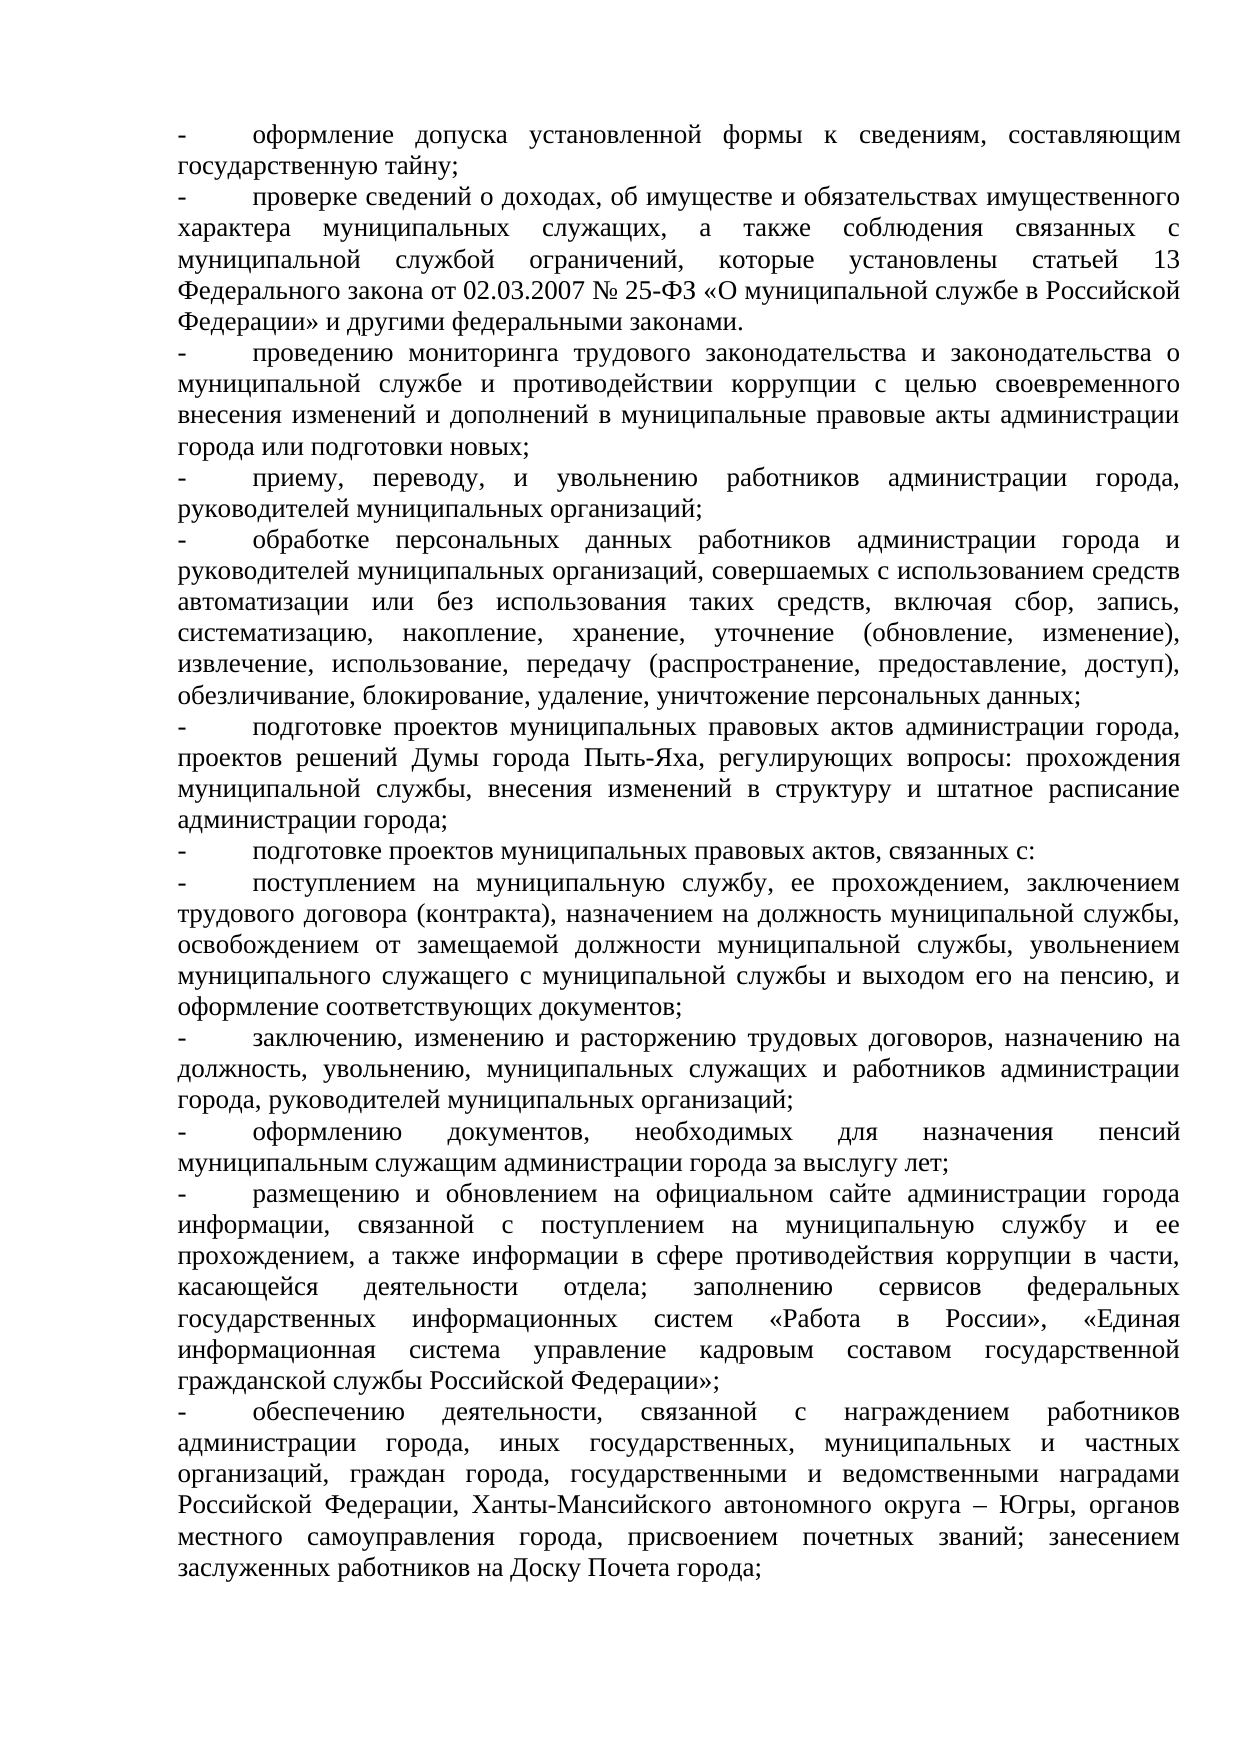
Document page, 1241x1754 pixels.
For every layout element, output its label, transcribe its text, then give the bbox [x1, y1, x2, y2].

text - подготовке проектов муниципальных правовых актов администрации города, проектов решений Думы города Пыть-Яха, регулирующих вопросы: прохождения муниципальной службы, внесения изменений в структуру и штатное расписание администрации города; [177, 710, 1181, 834]
text - проверке сведений о доходах, об имуществе и обязательствах имущественного характера муниципальных служащих, а также соблюдения связанных с муниципальной службой ограничений, которые установлены статьей 13 Федерального закона от 02.03.2007 № 25-ФЗ «О муниципальной службе в Российской Федерации» и другими федеральными законами. [177, 180, 1181, 336]
text - приему, переводу, и увольнению работников администрации города, руководителей муниципальных организаций; [177, 461, 1181, 523]
text - оформление допуска установленной формы к сведениям, составляющим государственную тайну; [177, 118, 1181, 180]
text - подготовке проектов муниципальных правовых актов, связанных с: [177, 834, 1181, 866]
text - размещению и обновлением на официальном сайте администрации города информации, связанной с поступлением на муниципальную службу и ее прохождением, а также информации в сфере противодействия коррупции в части, касающейся деятельности отдела; заполнению сервисов федеральных государственных информационных систем «Работа в России», «Единая информационная система управление кадровым составом государственной гражданской службы Российской Федерации»; [177, 1177, 1181, 1395]
text - обеспечению деятельности, связанной с награждением работников администрации города, иных государственных, муниципальных и частных организаций, граждан города, государственными и ведомственными наградами Российской Федерации, Ханты-Мансийского автономного округа – Югры, органов местного самоуправления города, присвоением почетных званий; занесением заслуженных работников на Доску Почета города; [177, 1395, 1181, 1582]
text - заключению, изменению и расторжению трудовых договоров, назначению на должность, увольнению, муниципальных служащих и работников администрации города, руководителей муниципальных организаций; [177, 1021, 1181, 1115]
text - проведению мониторинга трудового законодательства и законодательства о муниципальной службе и противодействии коррупции с целью своевременного внесения изменений и дополнений в муниципальные правовые акты администрации города или подготовки новых; [177, 336, 1181, 461]
text - обработке персональных данных работников администрации города и руководителей муниципальных организаций, совершаемых с использованием средств автоматизации или без использования таких средств, включая сбор, запись, систематизацию, накопление, хранение, уточнение (обновление, изменение), извлечение, использование, передачу (распространение, предоставление, доступ), обезличивание, блокирование, удаление, уничтожение персональных данных; [177, 523, 1181, 710]
text - поступлением на муниципальную службу, ее прохождением, заключением трудового договора (контракта), назначением на должность муниципальной службы, освобождением от замещаемой должности муниципальной службы, увольнением муниципального служащего с муниципальной службы и выходом его на пенсию, и оформление соответствующих документов; [177, 866, 1181, 1021]
text - оформлению документов, необходимых для назначения пенсий муниципальным служащим администрации города за выслугу лет; [177, 1115, 1181, 1177]
